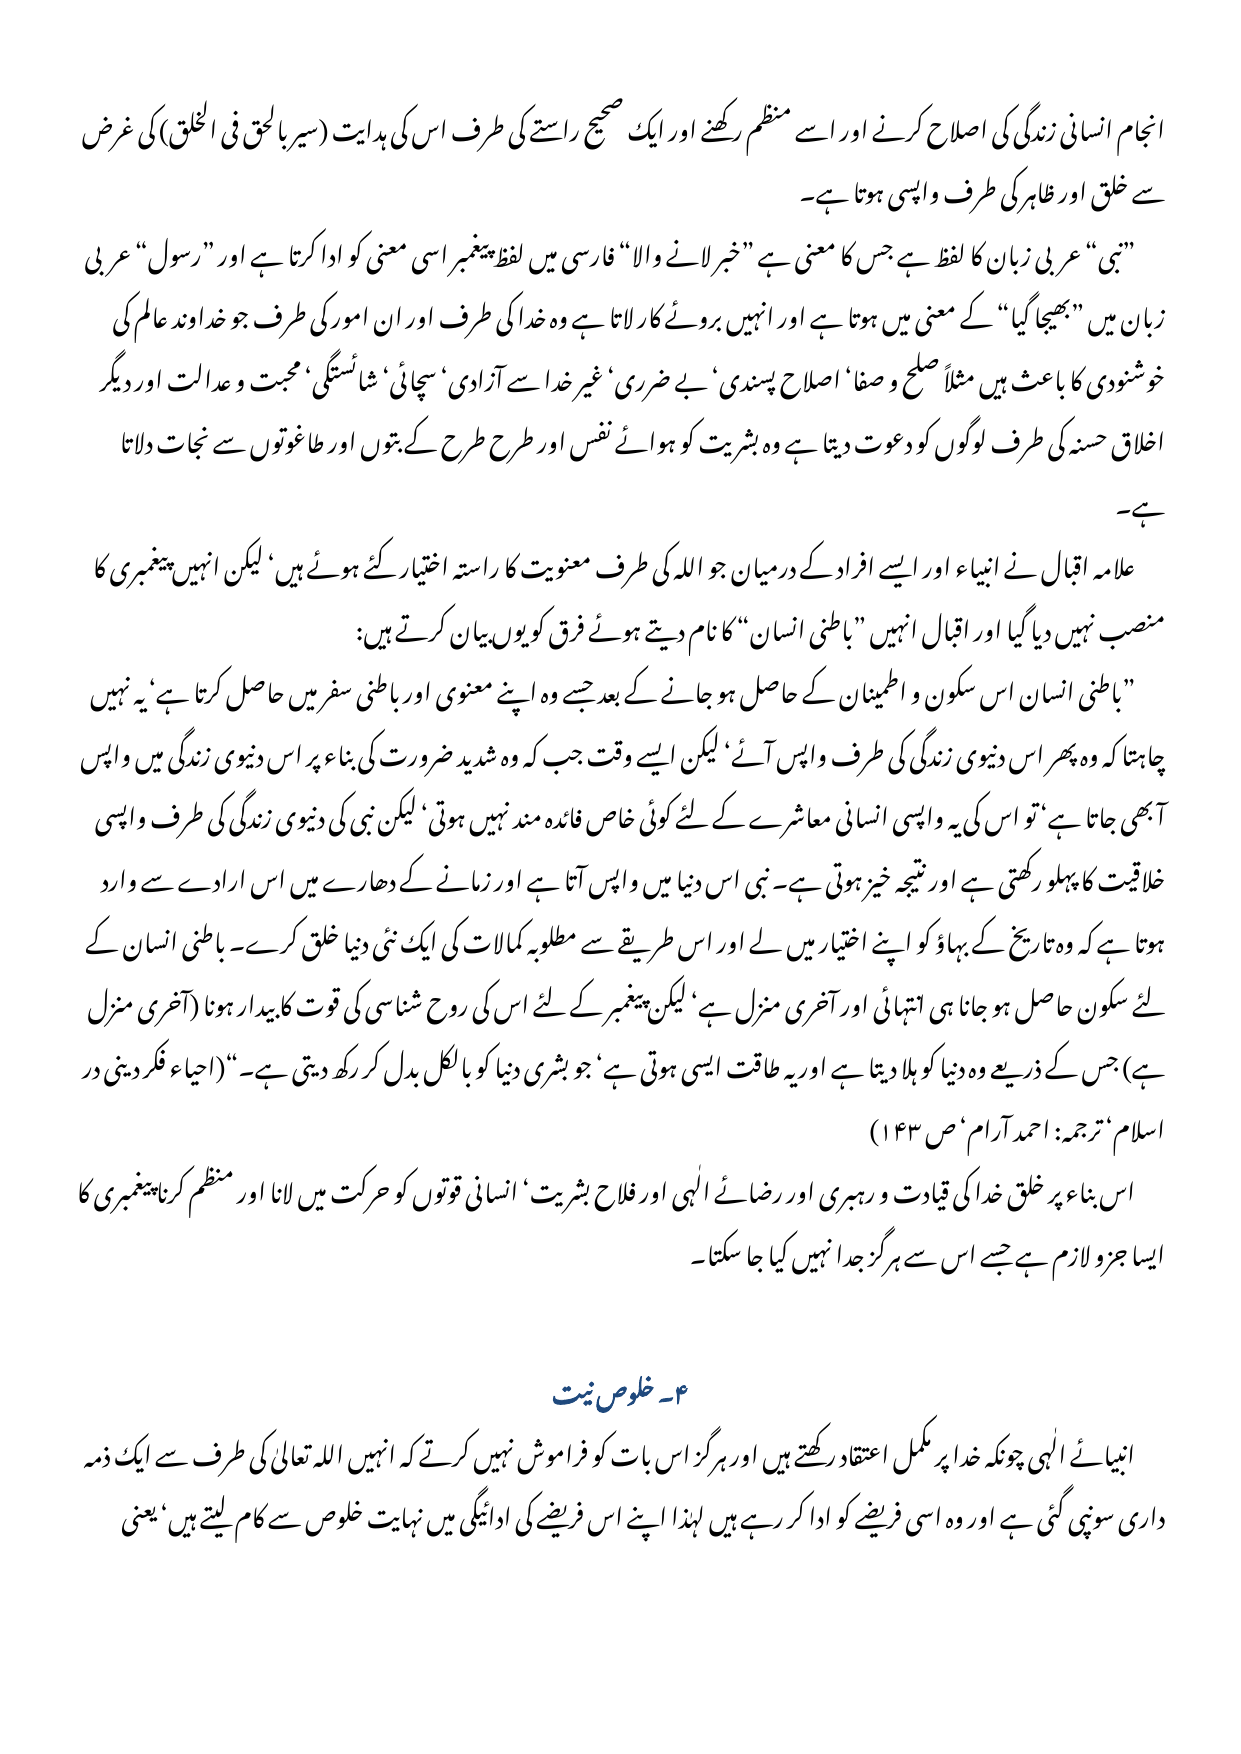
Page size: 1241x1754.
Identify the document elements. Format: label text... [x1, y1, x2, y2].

text ”باطنی انسان اس سکون و اطمینان کے حاصل ہو جانے کے بعد جسے وہ اپنے معنوی اور باطنی سفر میں حاصل کرتا ہے‘ یہ نہیں چاہتا کہ وہ پھر اس دنیوی زندگی کی طرف واپس آئے‘ لیکن ایسے وقت جب کہ وہ شدید ضرورت کی بناء پر اس دنیوی زندگی میں واپس آ بھی جاتا ہے‘ تو اس کی یہ واپسی انسانی معاشرے کے لئے کوئی خاص فائدہ مند نہیں ہوتی‘ لیکن نبی کی دنیوی زندگی کی طرف واپسی خلاقیت کا پہلو رکھتی ہے اور نتیجہ خیز ہوتی ہے۔ نبی اس دنیا میں واپس آتا ہے اور زمانے کے دھارے میں اس ارادے سے وارد ہوتا ہے کہ وہ تاریخ کے بہاؤ کو اپنے اختیار میں لے اور اس طریقے سے مطلوبہ کمالات کی ایک نئی دنیا خلق کرے۔ باطنی انسان کے لئے سکون حاصل ہو جانا ہی انتہائی اور آخری منزل ہے‘ لیکن پیغمبر کے لئے اس کی روح شناسی کی قوت کا بیدار ہونا (آخری منزل ہے) جس کے ذریعے وہ دنیا کو ہلا دیتا ہے اور یہ طاقت ایسی ہوتی ہے‘ جو بشری دنیا کو بالکل بدل کر رکھ دیتی ہے۔“(احیاء فکر دینی در اسلام‘ ترجمہ: احمد آرام‘ ص ۱۴۳) [75, 656, 1165, 1156]
text علامہ اقبال نے انبیاء اور ایسے افراد کے درمیان جو اللہ کی طرف معنویت کا راستہ اختیار کئے ہوئے ہیں‘ لیکن انہیں پیغمبری کا منصب نہیں دیا گیا اور اقبال انہیں ”باطنی انسان“ کا نام دیتے ہوئے فرق کو یوں بیان کرتے ہیں: [75, 531, 1165, 656]
text ”نبی“ عربی زبان کا لفظ ہے جس کا معنی ہے ”خبر لانے والا“ فارسی میں لفظ پیغمبر اسی معنی کو ادا کرتا ہے اور ”رسول“ عربی زبان میں ”بھیجا گیا“ کے معنی میں ہوتا ہے اور انہیں بروئے کار لاتا ہے وہ خدا کی طرف اور ان امور کی طرف جو خداوند عالم کی خوشنودی کا باعث ہیں مثلاً صلح و صفا‘ اصلاح پسندی‘ بے ضرری‘ غیر خدا سے آزادی‘ سچائی‘ شائستگی‘ محبت و عدالت اور دیگر اخلاق حسنہ کی طرف لوگوں کو دعوت دیتا ہے وہ بشریت کو ہوائے نفس اور طرح طرح کے بتوں اور طاغوتوں سے نجات دلاتا ہے۔ [75, 219, 1165, 531]
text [75, 94, 1165, 219]
text اس بناء پر خلق خدا کی قیادت و رہبری اور رضائے الٰہی اور فلاح بشریت‘ انسانی قوتوں کو حرکت میں لانا اور منظم کرنا پیغمبری کا ایسا جزو لازم ہے جسے اس سے ہرگز جدا نہیں کیا جا سکتا۔ [75, 1156, 1165, 1281]
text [75, 1419, 1165, 1544]
subtitle ۴۔ خلوص نیت [75, 1356, 1165, 1419]
